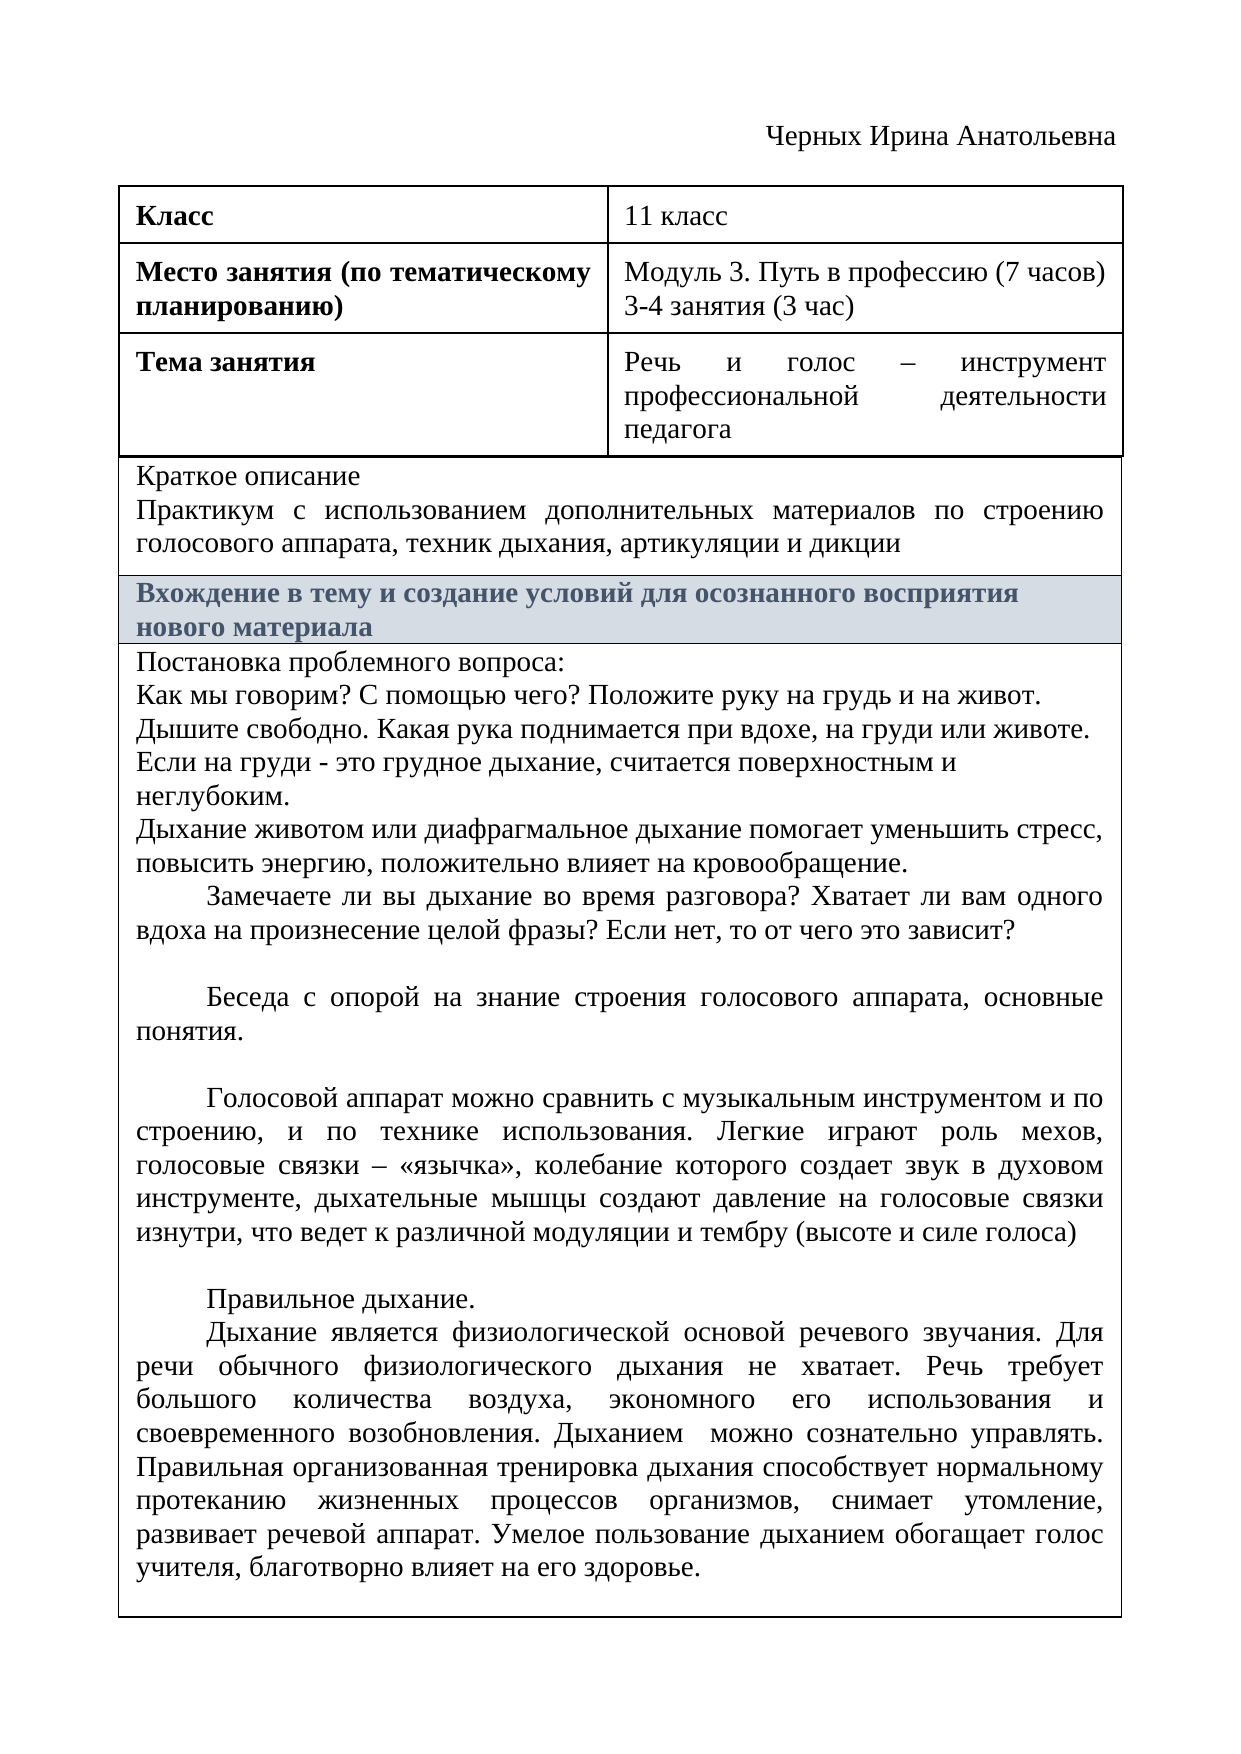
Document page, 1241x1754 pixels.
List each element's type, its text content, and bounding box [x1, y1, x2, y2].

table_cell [119, 644, 1121, 1616]
table_header Краткое описание Практикум с использованием дополнительных материалов по строению голосового аппарата, техник дыхания, артикуляции и дикции [119, 458, 1121, 574]
table_cell Тема занятия [120, 334, 607, 455]
table_cell Место занятия (по тематическому планированию) [120, 244, 607, 332]
table_header Класс [120, 187, 607, 242]
table_header 11 класс [609, 187, 1122, 242]
table_cell Речь и голос – инструмент профессиональной деятельности педагога [609, 334, 1122, 455]
text Черных Ирина Анатольевна [118, 118, 1116, 152]
table_cell Модуль 3. Путь в профессию (7 часов) 3-4 занятия (3 час) [609, 244, 1122, 332]
table_cell Вхождение в тему и создание условий для осознанного восприятия нового материала [119, 576, 1121, 643]
